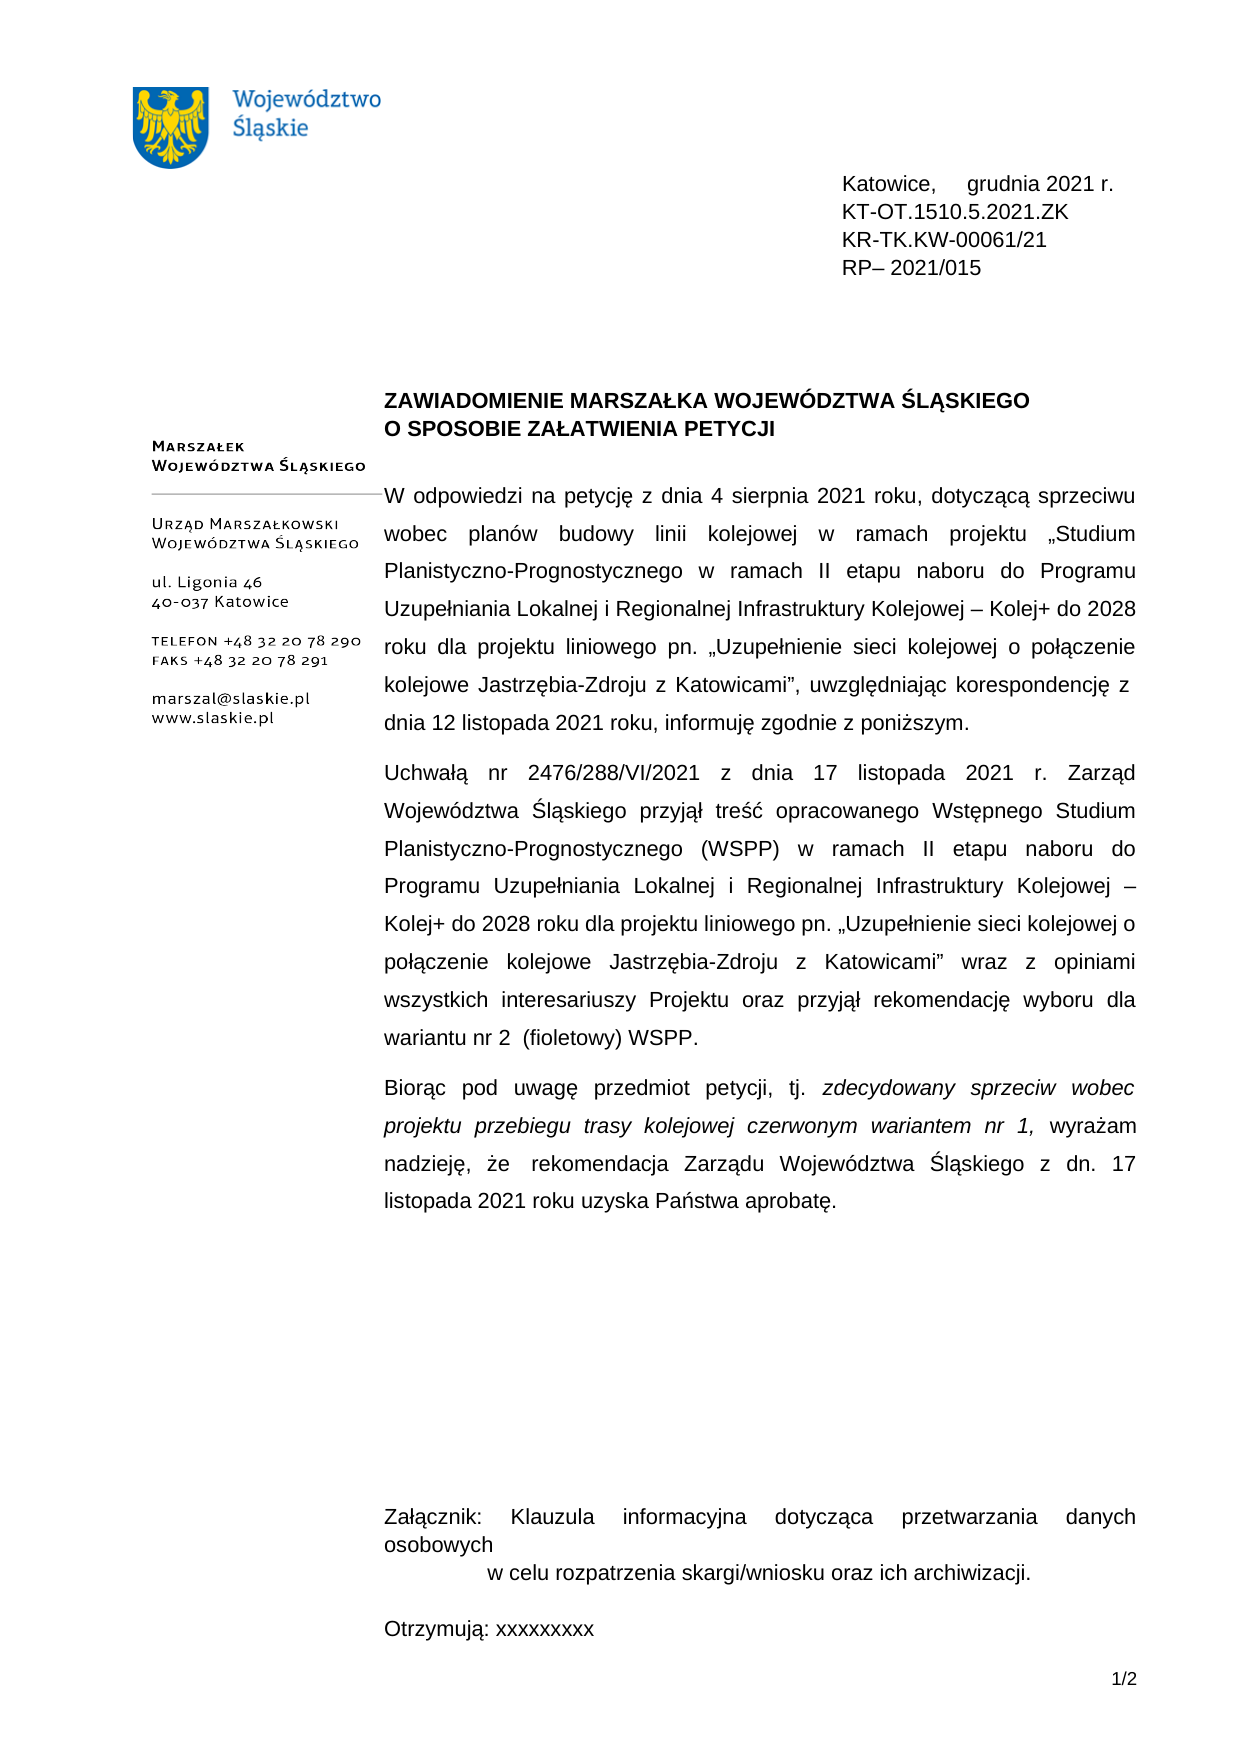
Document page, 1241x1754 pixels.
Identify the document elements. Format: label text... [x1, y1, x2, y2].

text KR-TK.KW-00061/21 [842, 225, 1137, 253]
text RP– 2021/015 [842, 253, 1137, 281]
text Uchwałą nr 2476/288/VI/2021 z dnia 17 listopada 2021 r. Zarząd Województwa Śląskiego przyjął treść opracowanego Wstępnego Studium Planistyczno-Prognostycznego (WSPP) w ramach II etapu naboru do Programu Uzupełniania Lokalnej i Regionalnej Infrastruktury Kolejowej – Kolej+ do 2028 roku dla projektu liniowego pn. „Uzupełnienie sieci kolejowej o połączenie kolejowe Jastrzębia-Zdroju z Katowicami” wraz z opiniami wszystkich interesariuszy Projektu oraz przyjął rekomendację wyboru dla wariantu nr 2 (fioletowy) WSPP. [384, 760, 1137, 1050]
text w celu rozpatrzenia skargi/wniosku oraz ich archiwizacji. [384, 1558, 1137, 1586]
text Katowice, grudnia 2021 r. [842, 169, 1137, 197]
text Biorąc pod uwagę przedmiot petycji, tj. zdecydowany sprzeciw wobec projektu przebiegu trasy kolejowej czerwonym wariantem nr 1, wyrażam nadzieję, że rekomendacja Zarządu Województwa Śląskiego z dn. 17 listopada 2021 roku uzyska Państwa aprobatę. [384, 1075, 1137, 1214]
text Otrzymują: xxxxxxxxx [384, 1614, 1137, 1642]
text ZAWIADOMIENIE MARSZAŁKA WOJEWÓDZTWA ŚLĄSKIEGO O SPOSOBIE ZAŁATWIENIA PETYCJI [384, 387, 1137, 442]
text W odpowiedzi na petycję z dnia 4 sierpnia 2021 roku, dotyczącą sprzeciwu wobec planów budowy linii kolejowej w ramach projektu „Studium Planistyczno-Prognostycznego w ramach II etapu naboru do Programu Uzupełniania Lokalnej i Regionalnej Infrastruktury Kolejowej – Kolej+ do 2028 roku dla projektu liniowego pn. „Uzupełnienie sieci kolejowej o połączenie kolejowe Jastrzębia-Zdroju z Katowicami”, uwzględniając korespondencję z dnia 12 listopada 2021 roku, informuję zgodnie z poniższym. [384, 483, 1137, 735]
picture [132, 87, 381, 169]
text Załącznik: Klauzula informacyjna dotycząca przetwarzania danych osobowych [384, 1502, 1137, 1558]
text KT-OT.1510.5.2021.ZK [842, 197, 1137, 225]
picture [151, 439, 383, 727]
